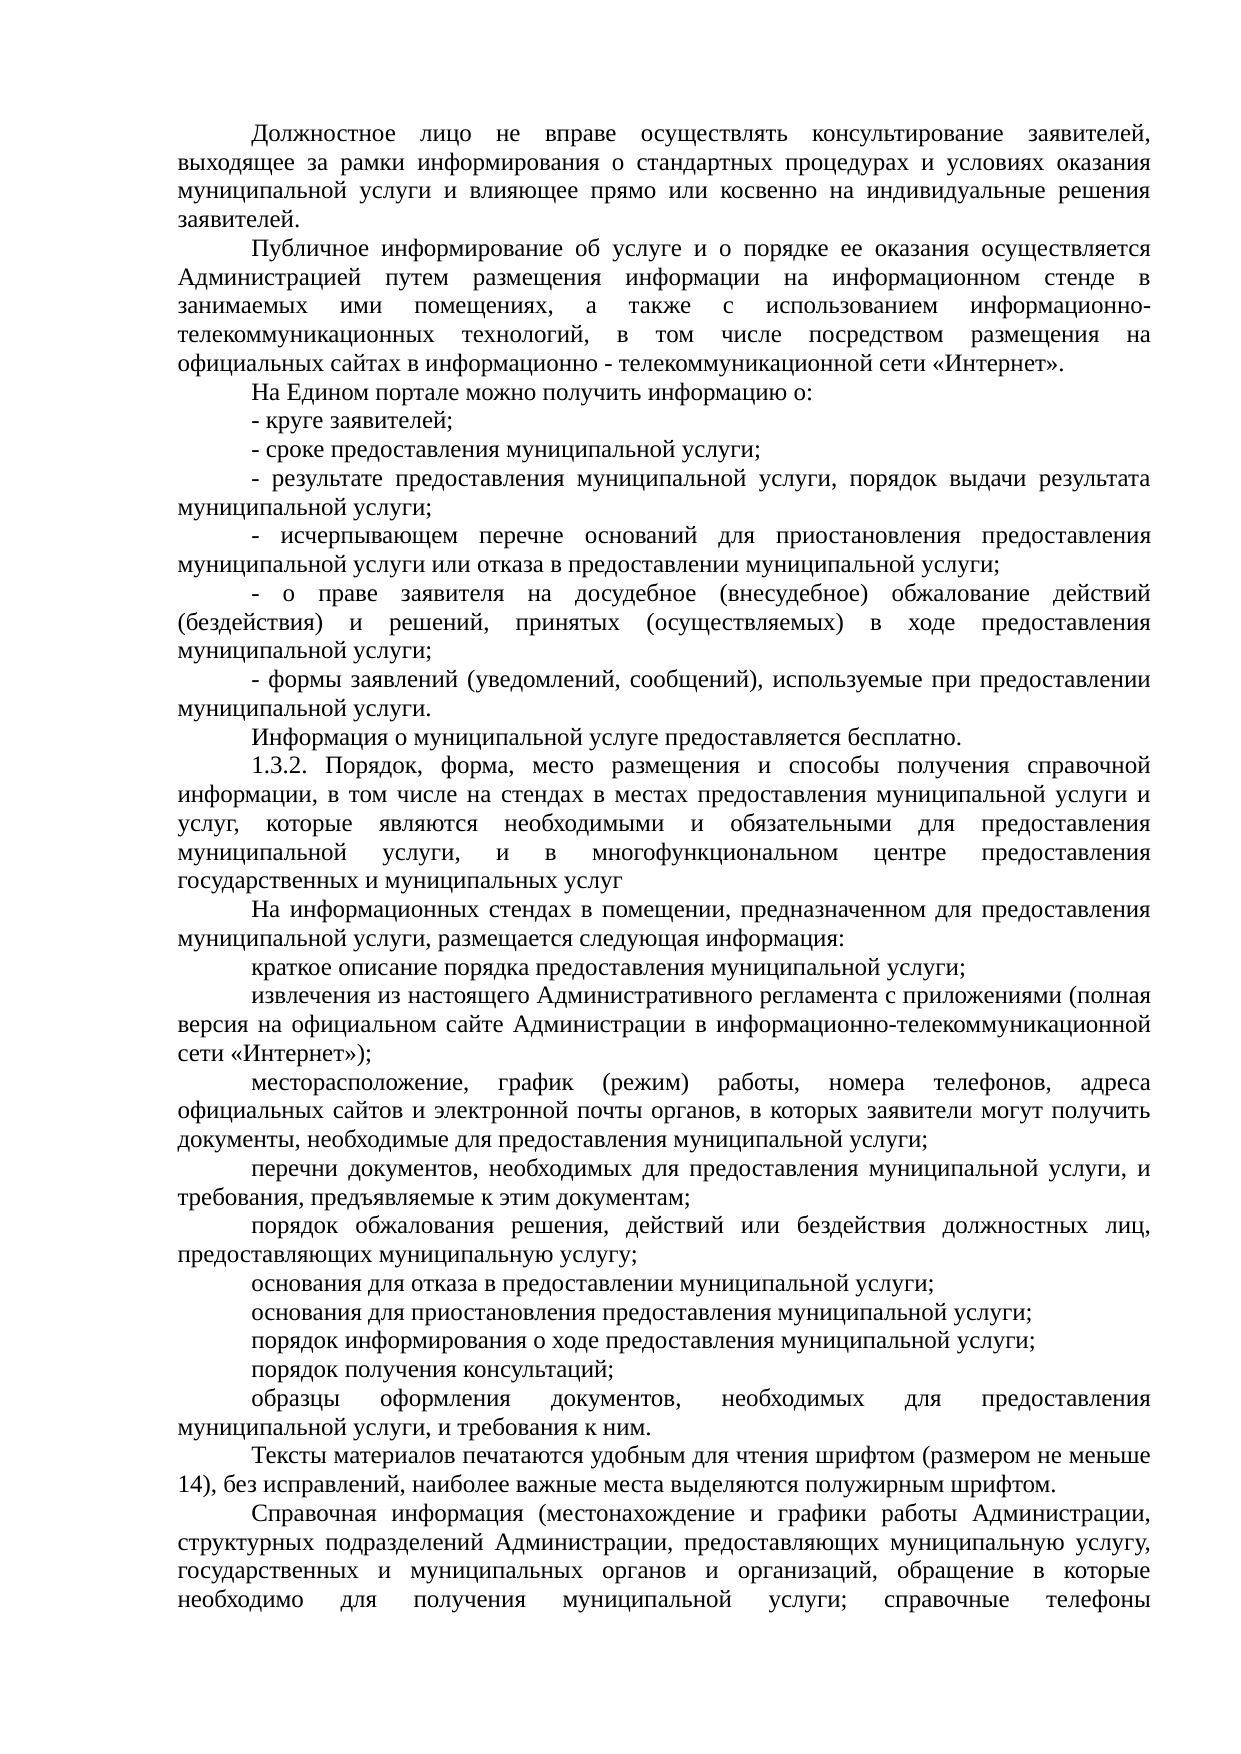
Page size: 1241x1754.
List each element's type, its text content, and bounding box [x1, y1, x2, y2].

text На Едином портале можно получить информацию о: [177, 377, 1152, 406]
text Должностное лицо не вправе осуществлять консультирование заявителей, выходящее за рамки информирования о стандартных процедурах и условиях оказания муниципальной услуги и влияющее прямо или косвенно на индивидуальные решения заявителей. [177, 118, 1152, 233]
text Публичное информирование об услуге и о порядке ее оказания осуществляется Администрацией путем размещения информации на информационном стенде в занимаемых ими помещениях, а также с использованием информационно-телекоммуникационных технологий, в том числе посредством размещения на официальных сайтах в информационно - телекоммуникационной сети «Интернет». [177, 233, 1152, 377]
text Информация о муниципальной услуге предоставляется бесплатно. [177, 722, 1152, 751]
text Тексты материалов печатаются удобным для чтения шрифтом (размером не меньше 14), без исправлений, наиболее важные места выделяются полужирным шрифтом. [177, 1441, 1152, 1498]
text - исчерпывающем перечне оснований для приостановления предоставления муниципальной услуги или отказа в предоставлении муниципальной услуги; [177, 521, 1152, 578]
text - формы заявлений (уведомлений, сообщений), используемые при предоставлении муниципальной услуги. [177, 664, 1152, 722]
text образцы оформления документов, необходимых для предоставления муниципальной услуги, и требования к ним. [177, 1383, 1152, 1441]
text перечни документов, необходимых для предоставления муниципальной услуги, и требования, предъявляемые к этим документам; [177, 1153, 1152, 1211]
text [177, 1498, 1152, 1613]
text - сроке предоставления муниципальной услуги; [177, 434, 1152, 463]
text 1.3.2. Порядок, форма, место размещения и способы получения справочной информации, в том числе на стендах в местах предоставления муниципальной услуги и услуг, которые являются необходимыми и обязательными для предоставления муниципальной услуги, и в многофункциональном центре предоставления государственных и муниципальных услуг [177, 751, 1152, 894]
text - о праве заявителя на досудебное (внесудебное) обжалование действий (бездействия) и решений, принятых (осуществляемых) в ходе предоставления муниципальной услуги; [177, 578, 1152, 664]
text порядок информирования о ходе предоставления муниципальной услуги; [177, 1326, 1152, 1354]
text основания для приостановления предоставления муниципальной услуги; [177, 1297, 1152, 1326]
text - круге заявителей; [177, 406, 1152, 434]
text основания для отказа в предоставлении муниципальной услуги; [177, 1268, 1152, 1297]
text порядок получения консультаций; [177, 1354, 1152, 1383]
text извлечения из настоящего Административного регламента с приложениями (полная версия на официальном сайте Администрации в информационно-телекоммуникационной сети «Интернет»); [177, 981, 1152, 1067]
text месторасположение, график (режим) работы, номера телефонов, адреса официальных сайтов и электронной почты органов, в которых заявители могут получить документы, необходимые для предоставления муниципальной услуги; [177, 1067, 1152, 1153]
text порядок обжалования решения, действий или бездействия должностных лиц, предоставляющих муниципальную услугу; [177, 1211, 1152, 1268]
text На информационных стендах в помещении, предназначенном для предоставления муниципальной услуги, размещается следующая информация: [177, 894, 1152, 952]
text краткое описание порядка предоставления муниципальной услуги; [177, 952, 1152, 981]
text - результате предоставления муниципальной услуги, порядок выдачи результата муниципальной услуги; [177, 463, 1152, 521]
